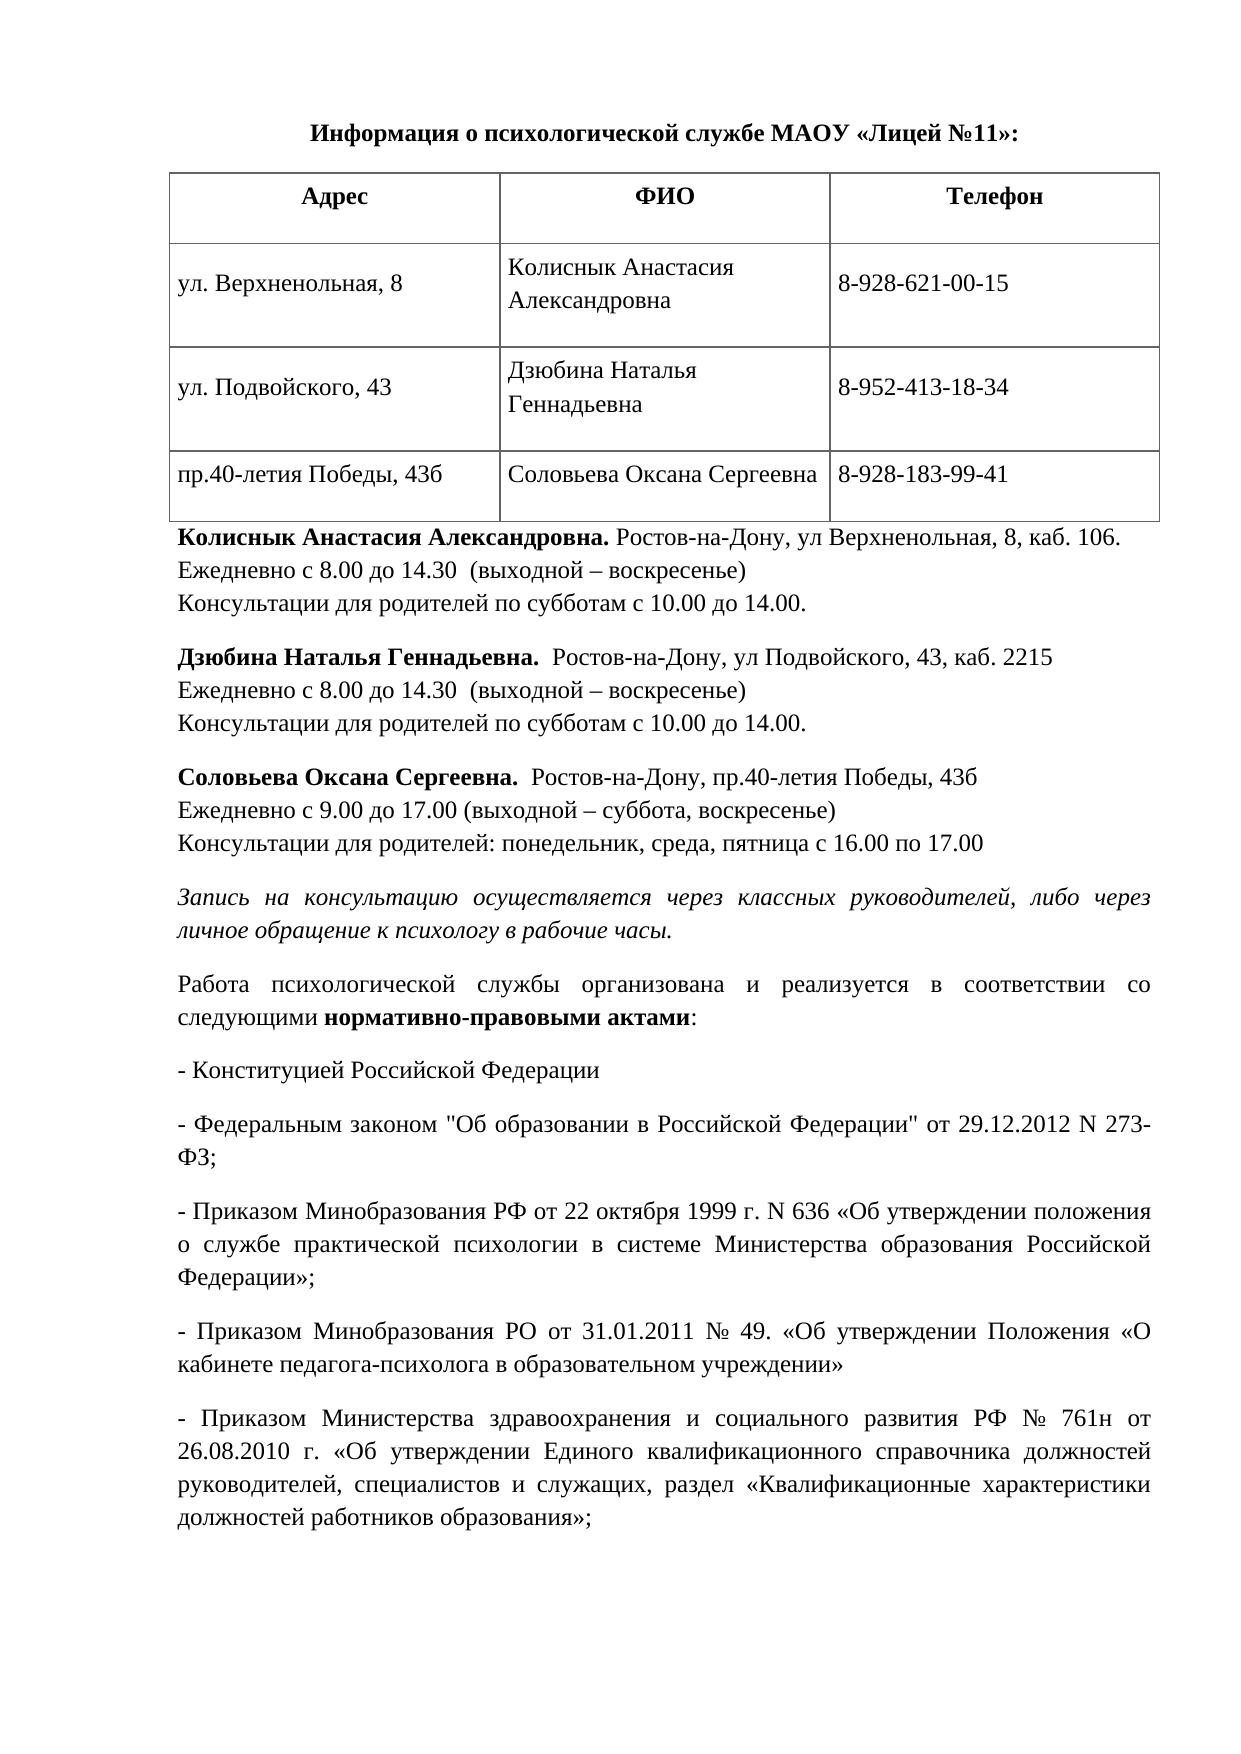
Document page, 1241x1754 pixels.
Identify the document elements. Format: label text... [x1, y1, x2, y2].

table_header Адрес [170, 174, 499, 243]
text Консультации для родителей: понедельник, среда, пятница с 16.00 по 17.00 [177, 828, 1152, 857]
table_cell Дзюбина Наталья Геннадьевна [501, 348, 829, 450]
table_cell ул. Верхненольная, 8 [170, 244, 499, 346]
text Запись на консультацию осуществляется через классных руководителей, либо через личное обращение к психологу в рабочие часы. [177, 882, 1152, 943]
table_cell 8-928-621-00-15 [831, 244, 1159, 346]
table_cell Соловьева Оксана Сергеевна [501, 452, 829, 521]
text Информация о психологической службе МАОУ «Лицей №11»: [177, 118, 1152, 147]
text - Конституцией Российской Федерации [177, 1056, 1152, 1084]
text Дзюбина Наталья Геннадьевна. Ростов-на-Дону, ул Подвойского, 43, каб. 2215 Ежедневно с 8.00 до 14.30 (выходной – воскресенье) Консультации для родителей по субботам с 10.00 до 14.00. [177, 642, 1152, 737]
text Ежедневно с 9.00 до 17.00 (выходной – суббота, воскресенье) [177, 795, 1152, 824]
table_cell 8-952-413-18-34 [831, 348, 1159, 450]
table_cell пр.40-летия Победы, 43б [170, 452, 499, 521]
table_cell Колиснык Анастасия Александровна [501, 244, 829, 346]
text - Приказом Министерства здравоохранения и социального развития РФ № 761н от 26.08.2010 г. «Об утверждении Единого квалификационного справочника должностей руководителей, специалистов и служащих, раздел «Квалификационные характеристики должностей работников образования»; [177, 1403, 1152, 1531]
text Работа психологической службы организована и реализуется в соответствии со следующими нормативно-правовыми актами: [177, 969, 1152, 1030]
text - Федеральным законом "Об образовании в Российской Федерации" от 29.12.2012 N 273-ФЗ; [177, 1109, 1152, 1171]
table_header Телефон [831, 174, 1159, 243]
table_cell ул. Подвойского, 43 [170, 348, 499, 450]
text - Приказом Минобразования РО от 31.01.2011 № 49. «Об утверждении Положения «О кабинете педагога-психолога в образовательном учреждении» [177, 1316, 1152, 1378]
table_cell 8-928-183-99-41 [831, 452, 1159, 521]
text Соловьева Оксана Сергеевна. Ростов-на-Дону, пр.40-летия Победы, 43б [177, 762, 1152, 791]
table_header ФИО [501, 174, 829, 243]
text - Приказом Минобразования РФ от 22 октября 1999 г. N 636 «Об утверждении положения о службе практической психологии в системе Министерства образования Российской Федерации»; [177, 1196, 1152, 1291]
text Колиснык Анастасия Александровна. Ростов-на-Дону, ул Верхненольная, 8, каб. 106. Ежедневно с 8.00 до 14.30 (выходной – воскресенье) Консультации для родителей по субботам с 10.00 до 14.00. [177, 522, 1152, 617]
